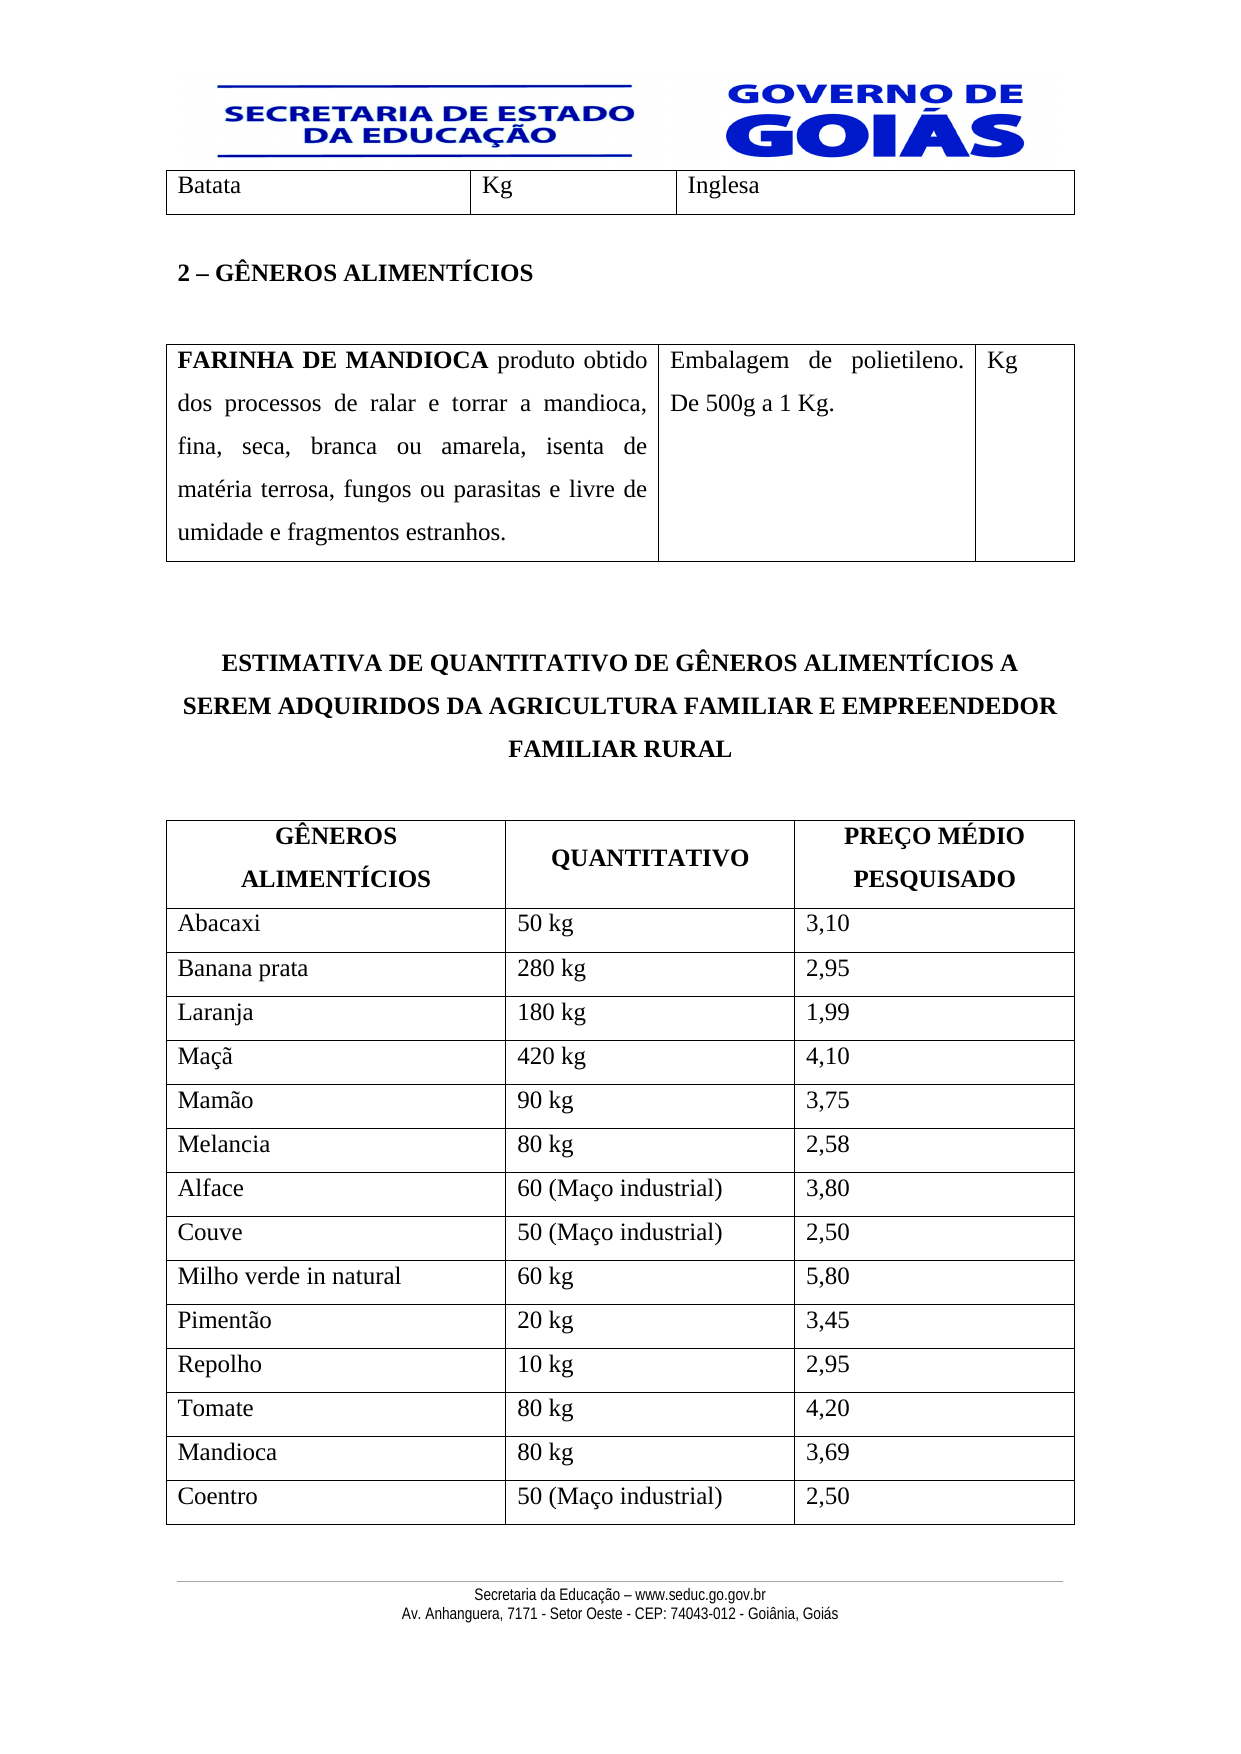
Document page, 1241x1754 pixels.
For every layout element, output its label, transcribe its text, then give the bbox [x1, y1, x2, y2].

table_cell Tomate [167, 1393, 505, 1436]
table_cell 50 kg [506, 909, 794, 952]
table_cell 4,20 [795, 1393, 1074, 1436]
table_cell Maçã [167, 1041, 505, 1084]
table_cell 50 (Maço industrial) [506, 1217, 794, 1260]
table_header QUANTITATIVO [506, 821, 794, 907]
table_cell 2,58 [795, 1129, 1074, 1172]
picture [177, 73, 1064, 170]
text ESTIMATIVA DE QUANTITATIVO DE GÊNEROS ALIMENTÍCIOS A SEREM ADQUIRIDOS DA AGRICULTURA FAMILIAR E EMPREENDEDOR FAMILIAR RURAL [177, 648, 1063, 763]
table_header Kg [976, 345, 1074, 561]
table_cell Milho verde in natural [167, 1261, 505, 1304]
table_cell Laranja [167, 997, 505, 1040]
table_header Embalagem de polietileno. De 500g a 1 Kg. [659, 345, 975, 561]
table_cell 420 kg [506, 1041, 794, 1084]
table_cell 1,99 [795, 997, 1074, 1040]
table_cell 90 kg [506, 1085, 794, 1128]
table_cell 4,10 [795, 1041, 1074, 1084]
table_cell Inglesa [677, 171, 1074, 213]
table_cell 3,45 [795, 1305, 1074, 1348]
table_cell 20 kg [506, 1305, 794, 1348]
text 2 – GÊNEROS ALIMENTÍCIOS [177, 258, 1063, 286]
table_cell Mamão [167, 1085, 505, 1128]
table_cell 3,69 [795, 1437, 1074, 1480]
table_cell 80 kg [506, 1129, 794, 1172]
table_cell 60 kg [506, 1261, 794, 1304]
table_cell Pimentão [167, 1305, 505, 1348]
table_cell 3,10 [795, 909, 1074, 952]
table_cell 2,95 [795, 1349, 1074, 1392]
table_cell 5,80 [795, 1261, 1074, 1304]
table_cell Alface [167, 1173, 505, 1216]
table_cell 10 kg [506, 1349, 794, 1392]
table_cell 2,50 [795, 1217, 1074, 1260]
table_cell Mandioca [167, 1437, 505, 1480]
table_cell 2,95 [795, 953, 1074, 996]
table_header PREÇO MÉDIO PESQUISADO [795, 821, 1074, 907]
table_cell 3,80 [795, 1173, 1074, 1216]
table_cell 80 kg [506, 1393, 794, 1436]
table_cell Abacaxi [167, 909, 505, 952]
table_cell Coentro [167, 1481, 505, 1524]
table_cell Batata [167, 171, 470, 213]
table_cell Banana prata [167, 953, 505, 996]
table_cell 80 kg [506, 1437, 794, 1480]
table_cell Melancia [167, 1129, 505, 1172]
table_cell 2,50 [795, 1481, 1074, 1524]
table_cell Repolho [167, 1349, 505, 1392]
table_cell Kg [471, 171, 676, 213]
table_cell 50 (Maço industrial) [506, 1481, 794, 1524]
table_cell 280 kg [506, 953, 794, 996]
table_cell 180 kg [506, 997, 794, 1040]
table_cell Couve [167, 1217, 505, 1260]
table_cell 60 (Maço industrial) [506, 1173, 794, 1216]
table_header FARINHA DE MANDIOCA produto obtido dos processos de ralar e torrar a mandioca, fina, seca, branca ou amarela, isenta de matéria terrosa, fungos ou parasitas e livre de umidade e fragmentos estranhos. [167, 345, 658, 561]
table_header GÊNEROS ALIMENTÍCIOS [167, 821, 505, 907]
table_cell 3,75 [795, 1085, 1074, 1128]
